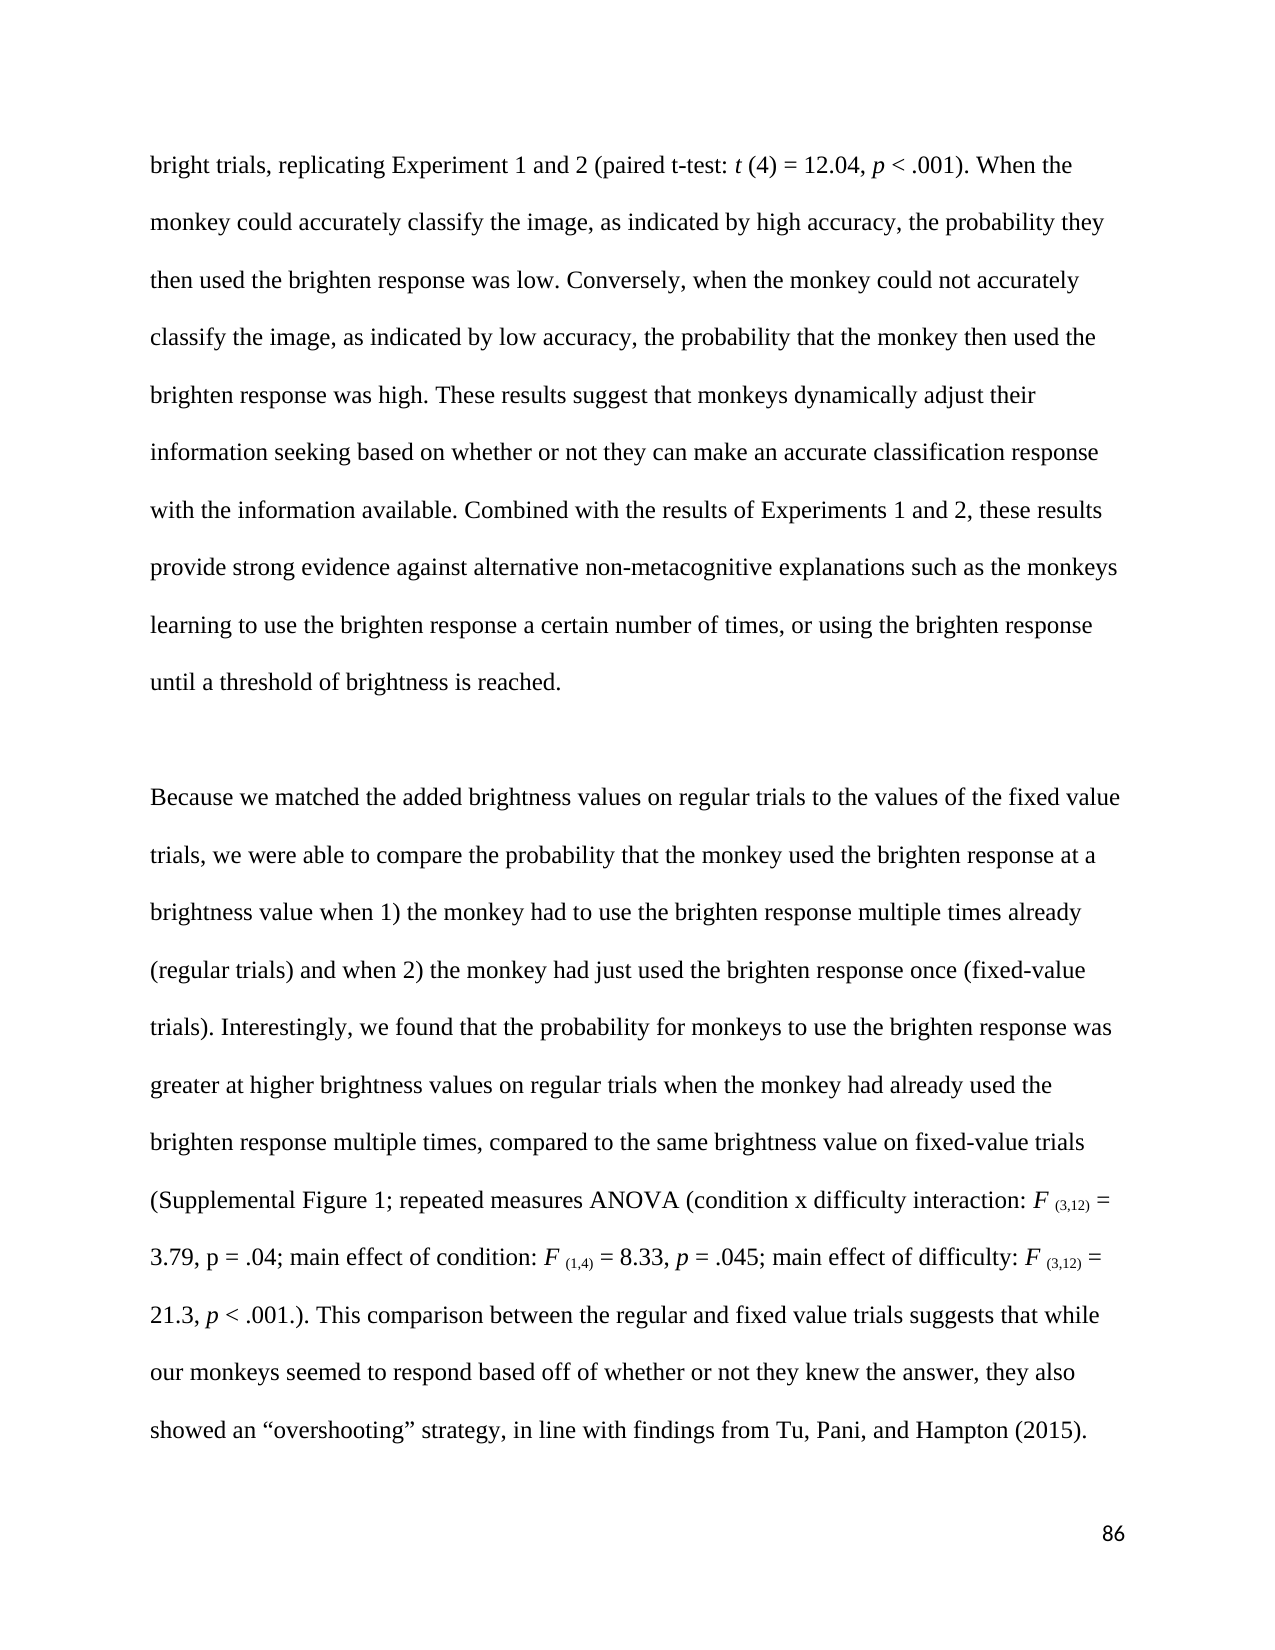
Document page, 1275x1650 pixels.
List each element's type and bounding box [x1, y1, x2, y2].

text [150, 150, 1125, 696]
text [150, 725, 1125, 1444]
